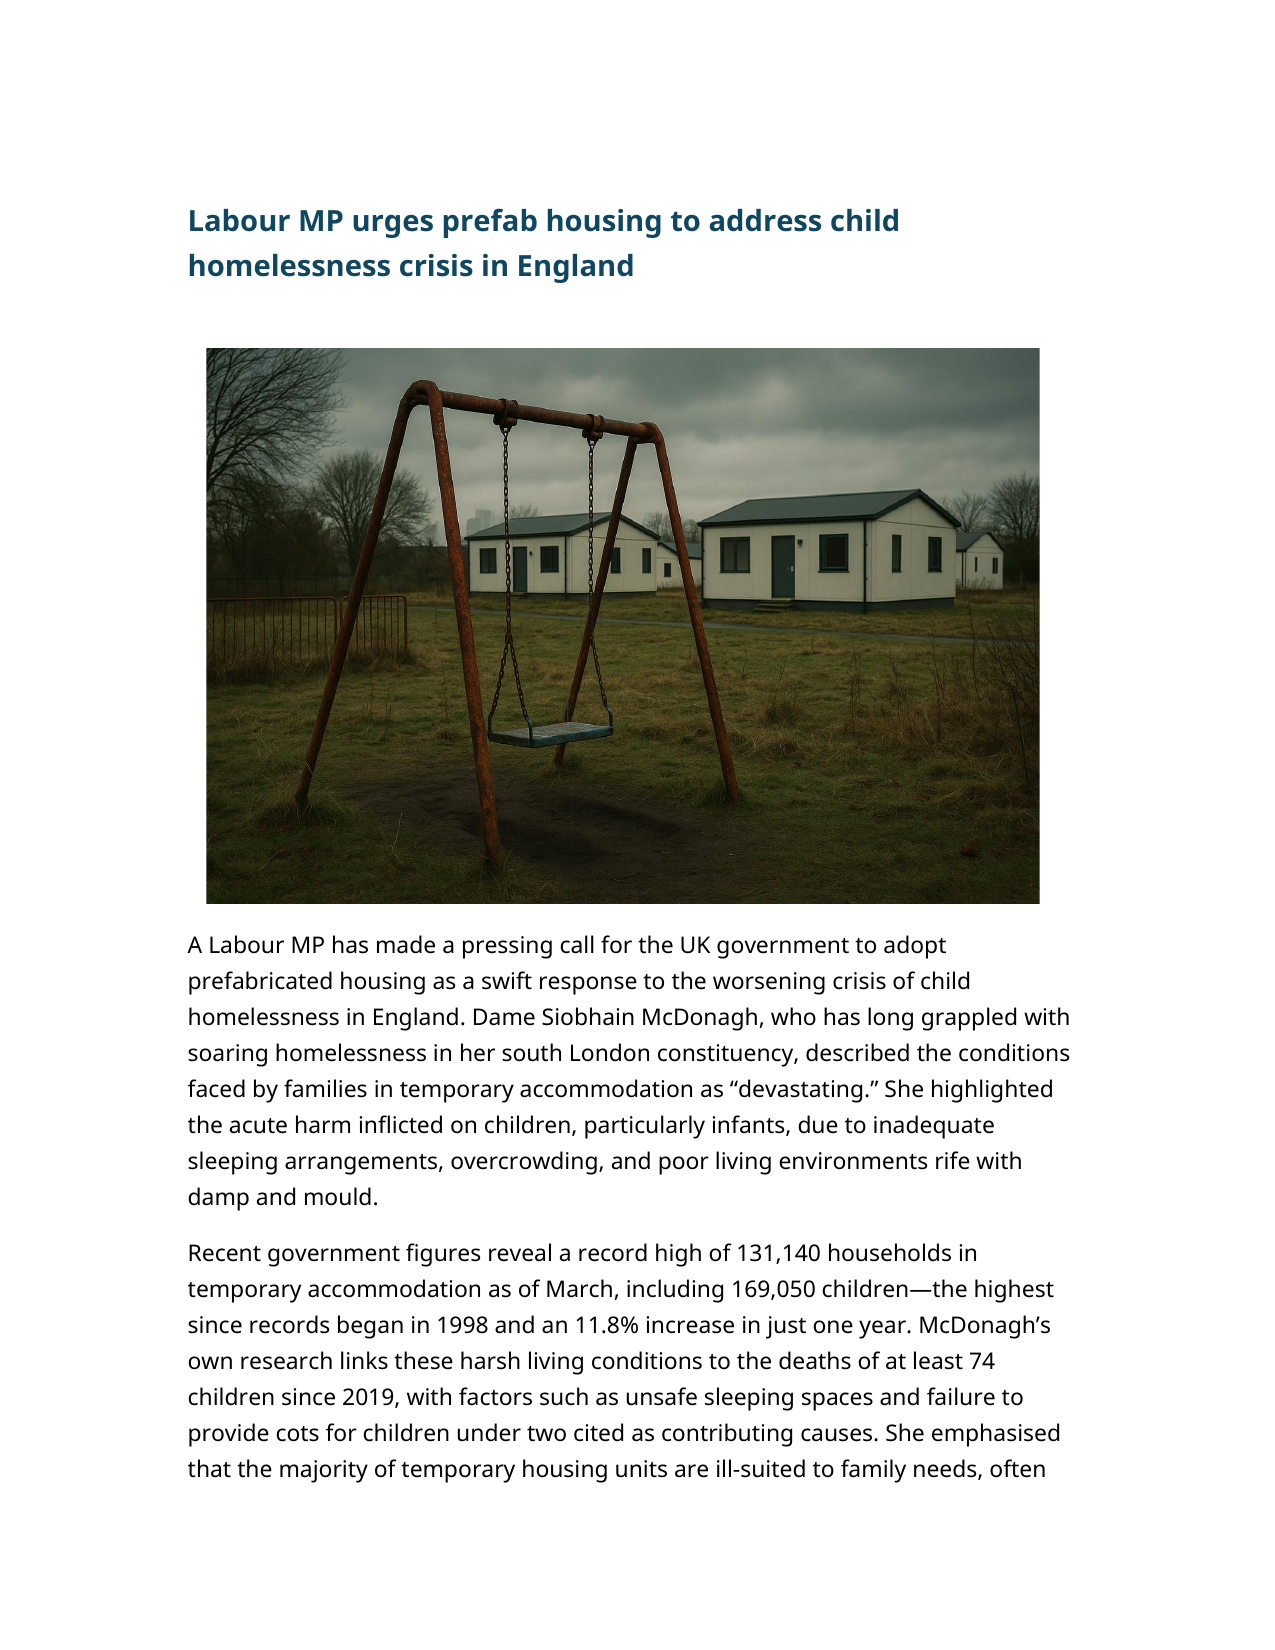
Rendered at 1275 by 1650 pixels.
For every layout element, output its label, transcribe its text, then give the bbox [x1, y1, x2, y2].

picture [206, 348, 1040, 904]
subtitle Labour MP urges prefab housing to address child homelessness crisis in England [187, 200, 1087, 285]
text A Labour MP has made a pressing call for the UK government to adopt prefabricated housing as a swift response to the worsening crisis of child homelessness in England. Dame Siobhain McDonagh, who has long grappled with soaring homelessness in her south London constituency, described the conditions faced by families in temporary accommodation as “devastating.” She highlighted the acute harm inflicted on children, particularly infants, due to inadequate sleeping arrangements, overcrowding, and poor living environments rife with damp and mould. [187, 929, 1087, 1212]
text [187, 1237, 1087, 1484]
